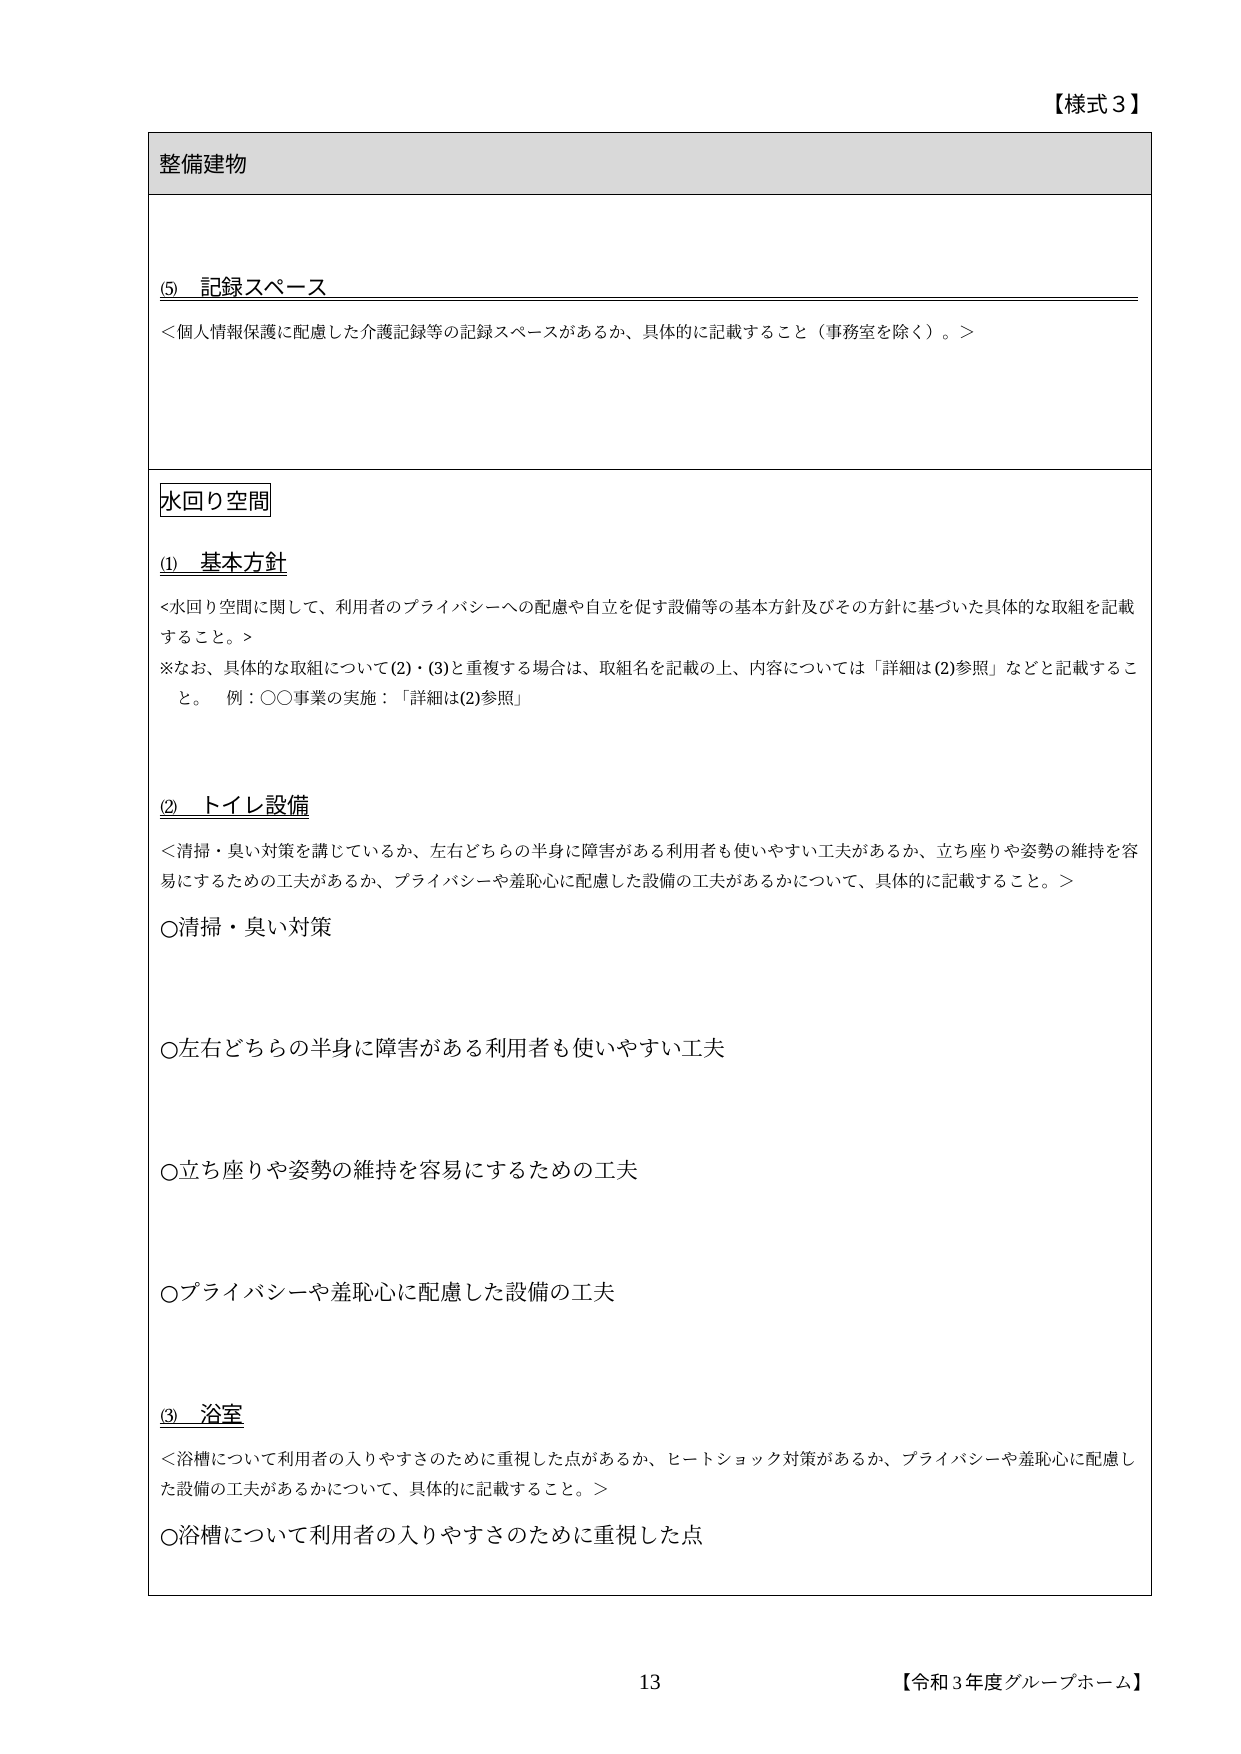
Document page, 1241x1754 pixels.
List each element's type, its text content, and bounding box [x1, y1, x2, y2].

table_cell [149, 195, 1151, 468]
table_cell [149, 470, 1151, 1595]
table_header 整備建物 [149, 133, 1151, 194]
